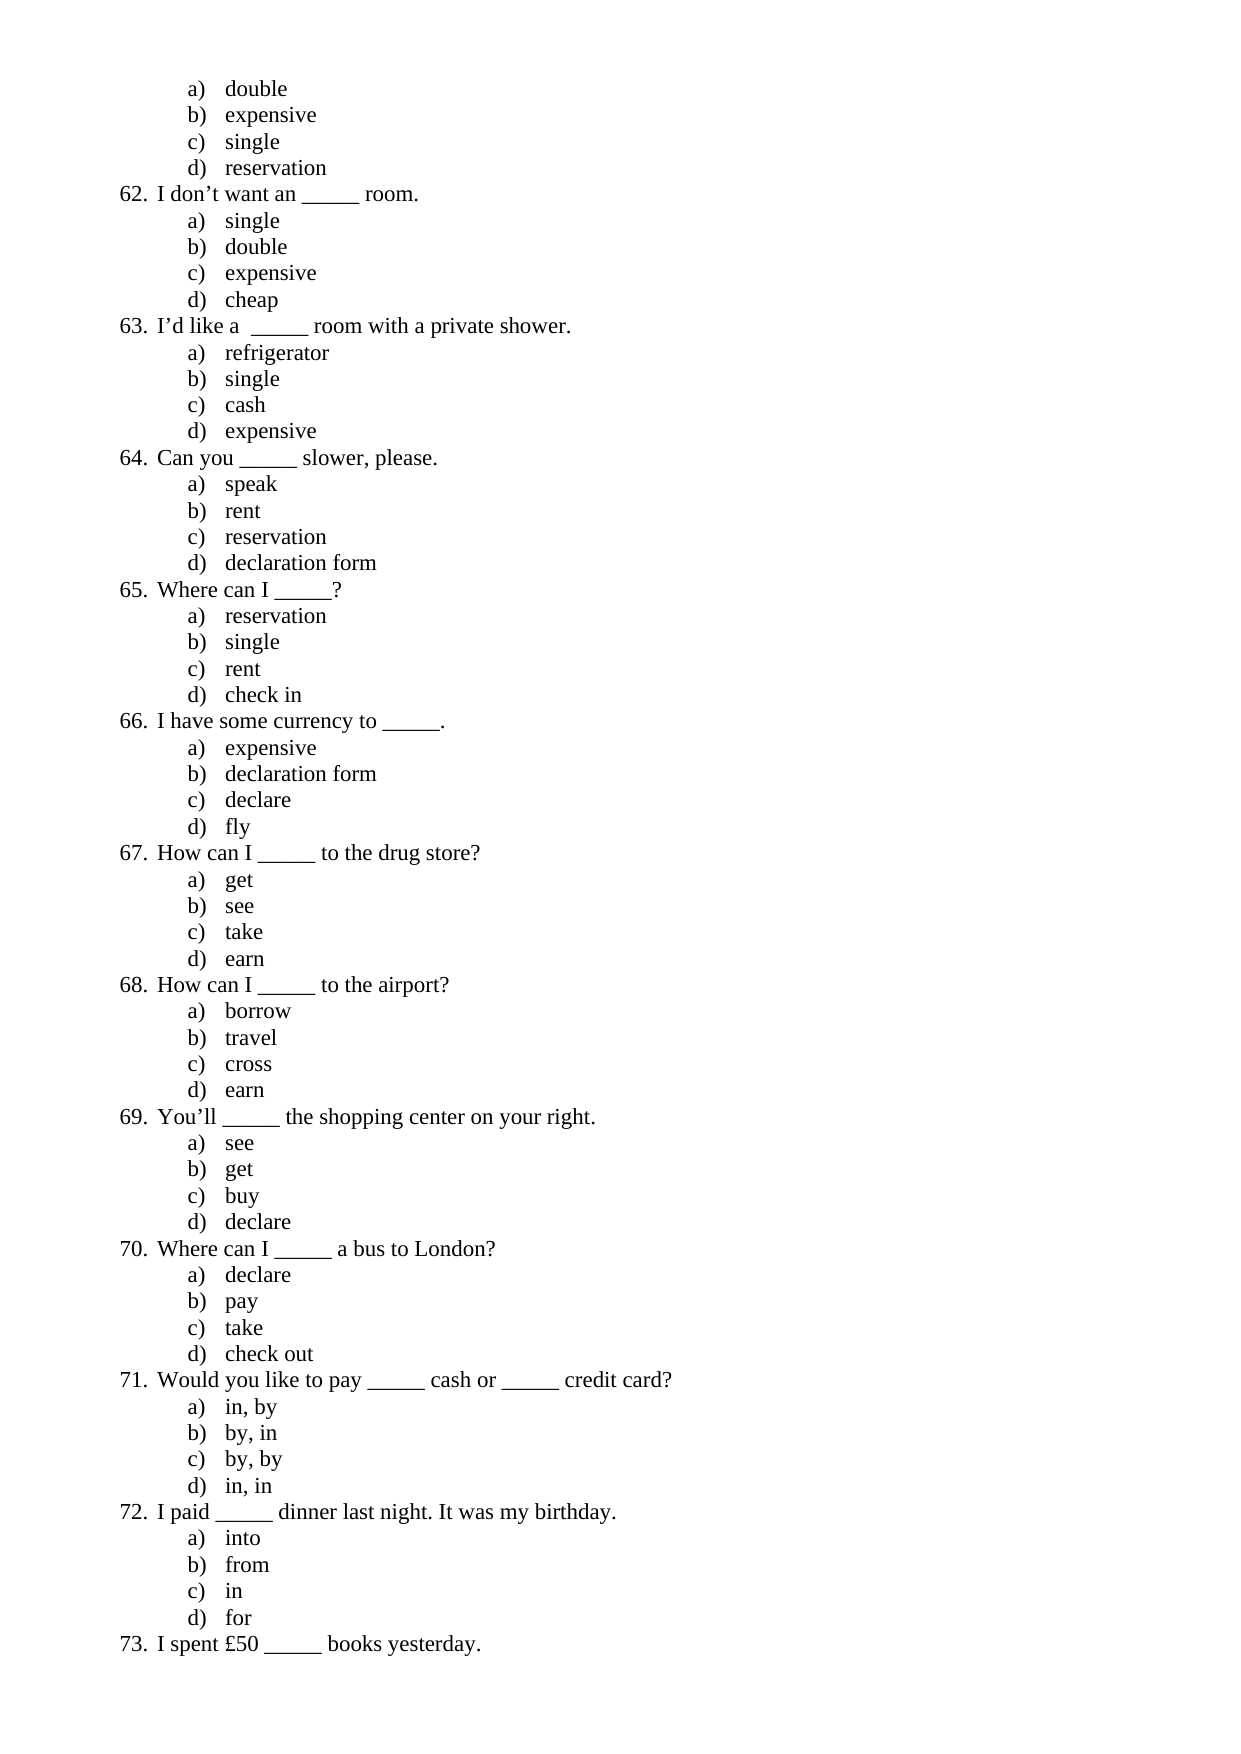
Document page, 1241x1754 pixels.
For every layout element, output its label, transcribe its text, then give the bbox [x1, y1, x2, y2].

list How can I _____ to the airport? [119, 971, 1165, 997]
list in, by [187, 1393, 1165, 1419]
list single [187, 365, 1165, 391]
list into [187, 1524, 1165, 1551]
list by, in [187, 1419, 1165, 1445]
list earn [187, 1076, 1165, 1103]
list buy [187, 1182, 1165, 1208]
list speak [187, 470, 1165, 497]
list You’ll _____ the shopping center on your right. [119, 1103, 1165, 1129]
list I don’t want an _____ room. [119, 180, 1165, 207]
list double [187, 233, 1165, 259]
list Would you like to pay _____ cash or _____ credit card? [119, 1366, 1165, 1393]
list cash [187, 391, 1165, 418]
list take [187, 918, 1165, 945]
list single [187, 207, 1165, 233]
list double [187, 75, 1165, 101]
list rent [187, 655, 1165, 681]
list Can you _____ slower, please. [119, 444, 1165, 470]
list expensive [187, 101, 1165, 128]
list declare [187, 1208, 1165, 1234]
list earn [187, 945, 1165, 971]
list Where can I _____? [119, 576, 1165, 602]
list reservation [187, 523, 1165, 549]
list from [187, 1551, 1165, 1577]
list declare [187, 1261, 1165, 1287]
list I have some currency to _____. [119, 707, 1165, 734]
list How can I _____ to the drug store? [119, 839, 1165, 866]
list cross [187, 1050, 1165, 1076]
list I paid _____ dinner last night. It was my birthday. [119, 1498, 1165, 1524]
list cheap [187, 286, 1165, 312]
list I spent £50 _____ books yesterday. [119, 1630, 1165, 1656]
list pay [187, 1287, 1165, 1314]
list rent [187, 497, 1165, 523]
list expensive [187, 418, 1165, 444]
list take [187, 1314, 1165, 1340]
list I’d like a _____ room with a private shower. [119, 312, 1165, 338]
list see [187, 1129, 1165, 1156]
list Where can I _____ a bus to London? [119, 1234, 1165, 1261]
list refrigerator [187, 338, 1165, 365]
list reservation [187, 602, 1165, 628]
list single [187, 628, 1165, 655]
list for [187, 1603, 1165, 1630]
list declaration form [187, 760, 1165, 787]
list by, by [187, 1445, 1165, 1472]
list check out [187, 1340, 1165, 1366]
list check in [187, 681, 1165, 707]
list borrow [187, 997, 1165, 1024]
list travel [187, 1024, 1165, 1050]
list declaration form [187, 549, 1165, 576]
list in [187, 1577, 1165, 1603]
list expensive [187, 734, 1165, 760]
list in, in [187, 1472, 1165, 1498]
list fly [187, 813, 1165, 839]
list expensive [187, 259, 1165, 286]
list single [187, 128, 1165, 154]
list get [187, 1156, 1165, 1182]
list declare [187, 787, 1165, 813]
list see [187, 892, 1165, 918]
list get [187, 866, 1165, 892]
list reservation [187, 154, 1165, 180]
